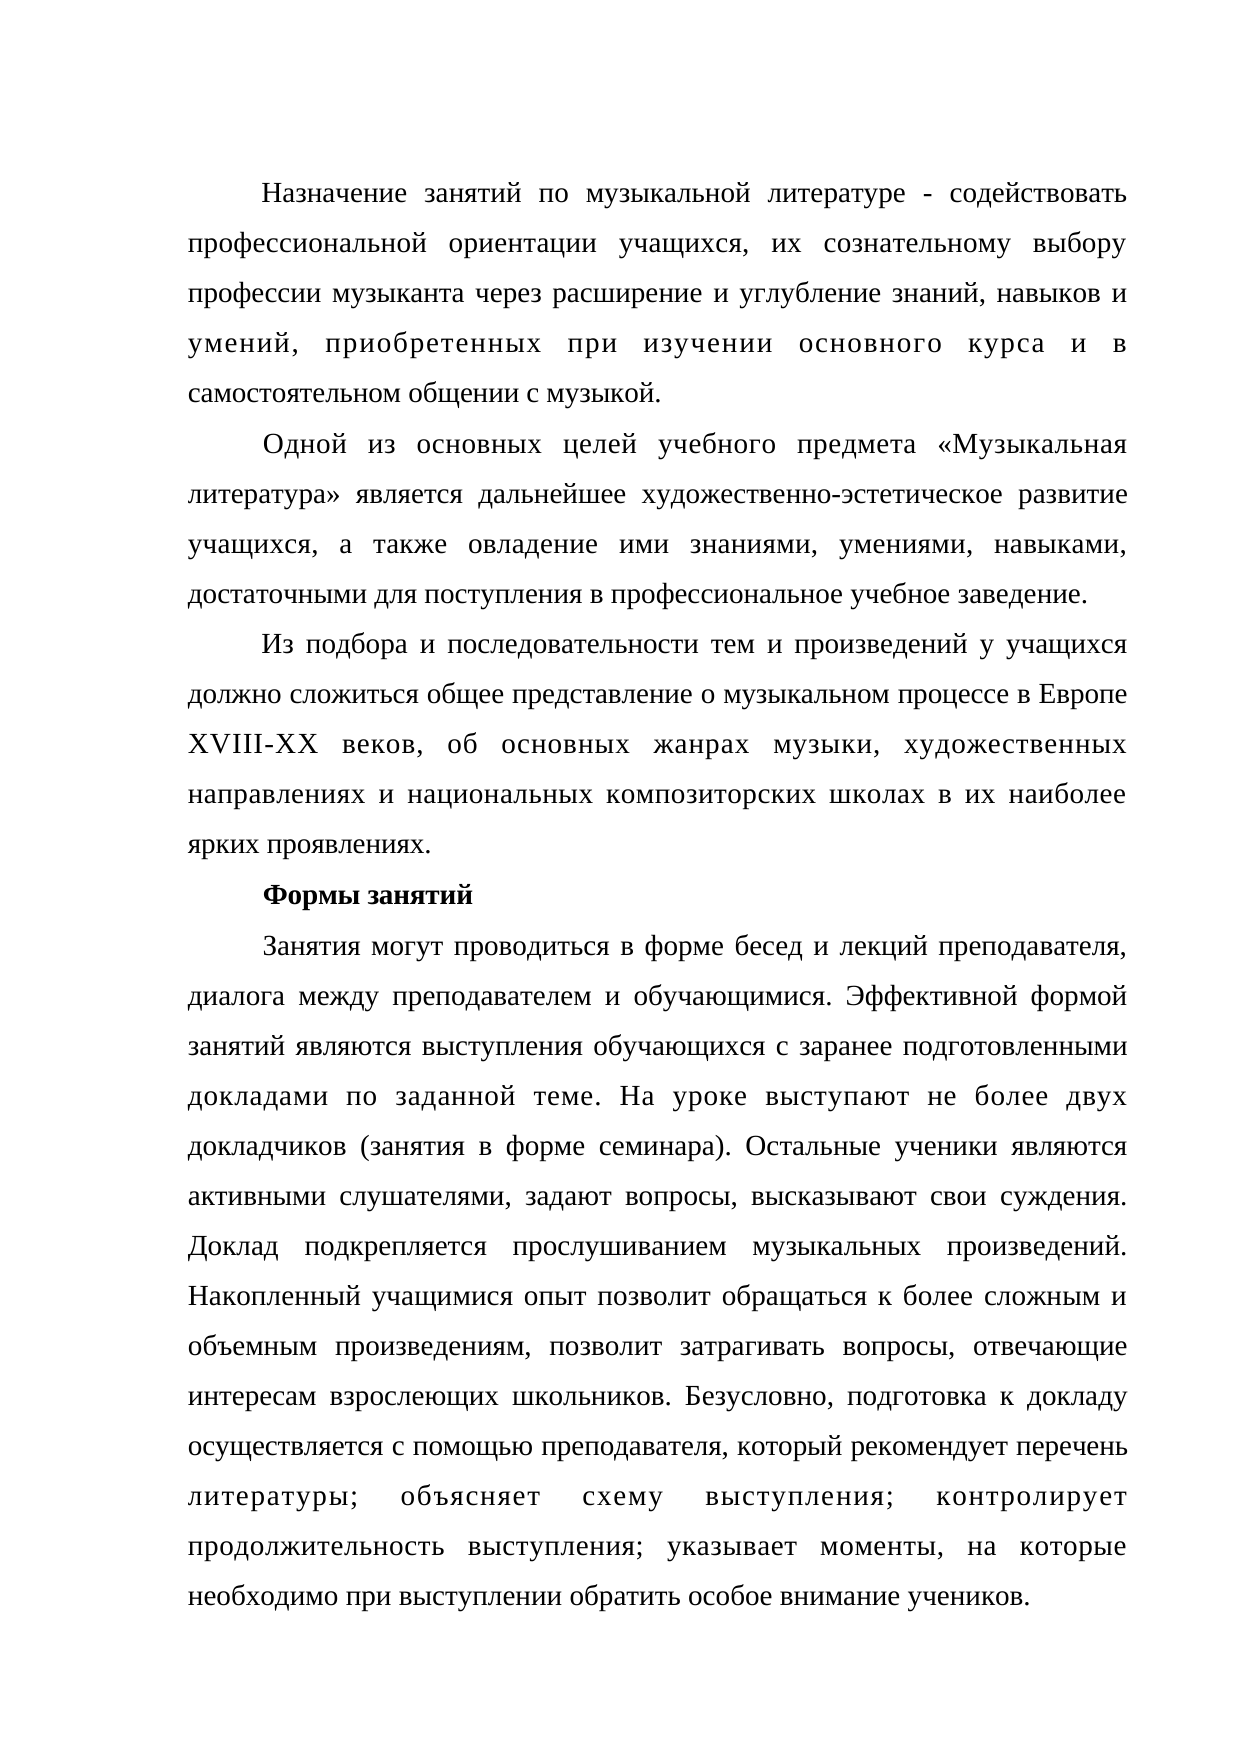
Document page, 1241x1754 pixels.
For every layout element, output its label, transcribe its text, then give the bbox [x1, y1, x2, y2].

text Одной из основных целей учебного предмета «Музыкальная литература» является дальнейшее художественно-эстетическое развитие учащихся, а также овладение ими знаниями, умениями, навыками, достаточными для поступления в профессиональное учебное заведение. [188, 413, 1128, 613]
text Назначение занятий по музыкальной литературе - содействовать профессиональной ориентации учащихся, их сознательному выбору профессии музыканта через расширение и углубление знаний, навыков и умений, приобретенных при изучении основного курса и в самостоятельном общении с музыкой. [188, 163, 1128, 413]
text Из подбора и последовательности тем и произведений у учащихся должно сложиться общее представление о музыкальном процессе в Европе XVIII-XX веков, об основных жанрах музыки, художественных направлениях и национальных композиторских школах в их наиболее ярких проявлениях. [188, 613, 1128, 863]
text Занятия могут проводиться в форме бесед и лекций преподавателя, диалога между преподавателем и обучающимися. Эффективной формой занятий являются выступления обучающихся с заранее подготовленными докладами по заданной теме. На уроке выступают не более двух докладчиков (занятия в форме семинара). Остальные ученики являются активными слушателями, задают вопросы, высказывают свои суждения. Доклад подкрепляется прослушиванием музыкальных произведений. Накопленный учащимися опыт позволит обращаться к более сложным и объемным произведениям, позволит затрагивать вопросы, отвечающие интересам взрослеющих школьников. Безусловно, подготовка к докладу осуществляется с помощью преподавателя, который рекомендует перечень литературы; объясняет схему выступления; контролирует продолжительность выступления; указывает моменты, на которые необходимо при выступлении обратить особое внимание учеников. [188, 916, 1128, 1616]
text Формы занятий [263, 865, 1136, 915]
